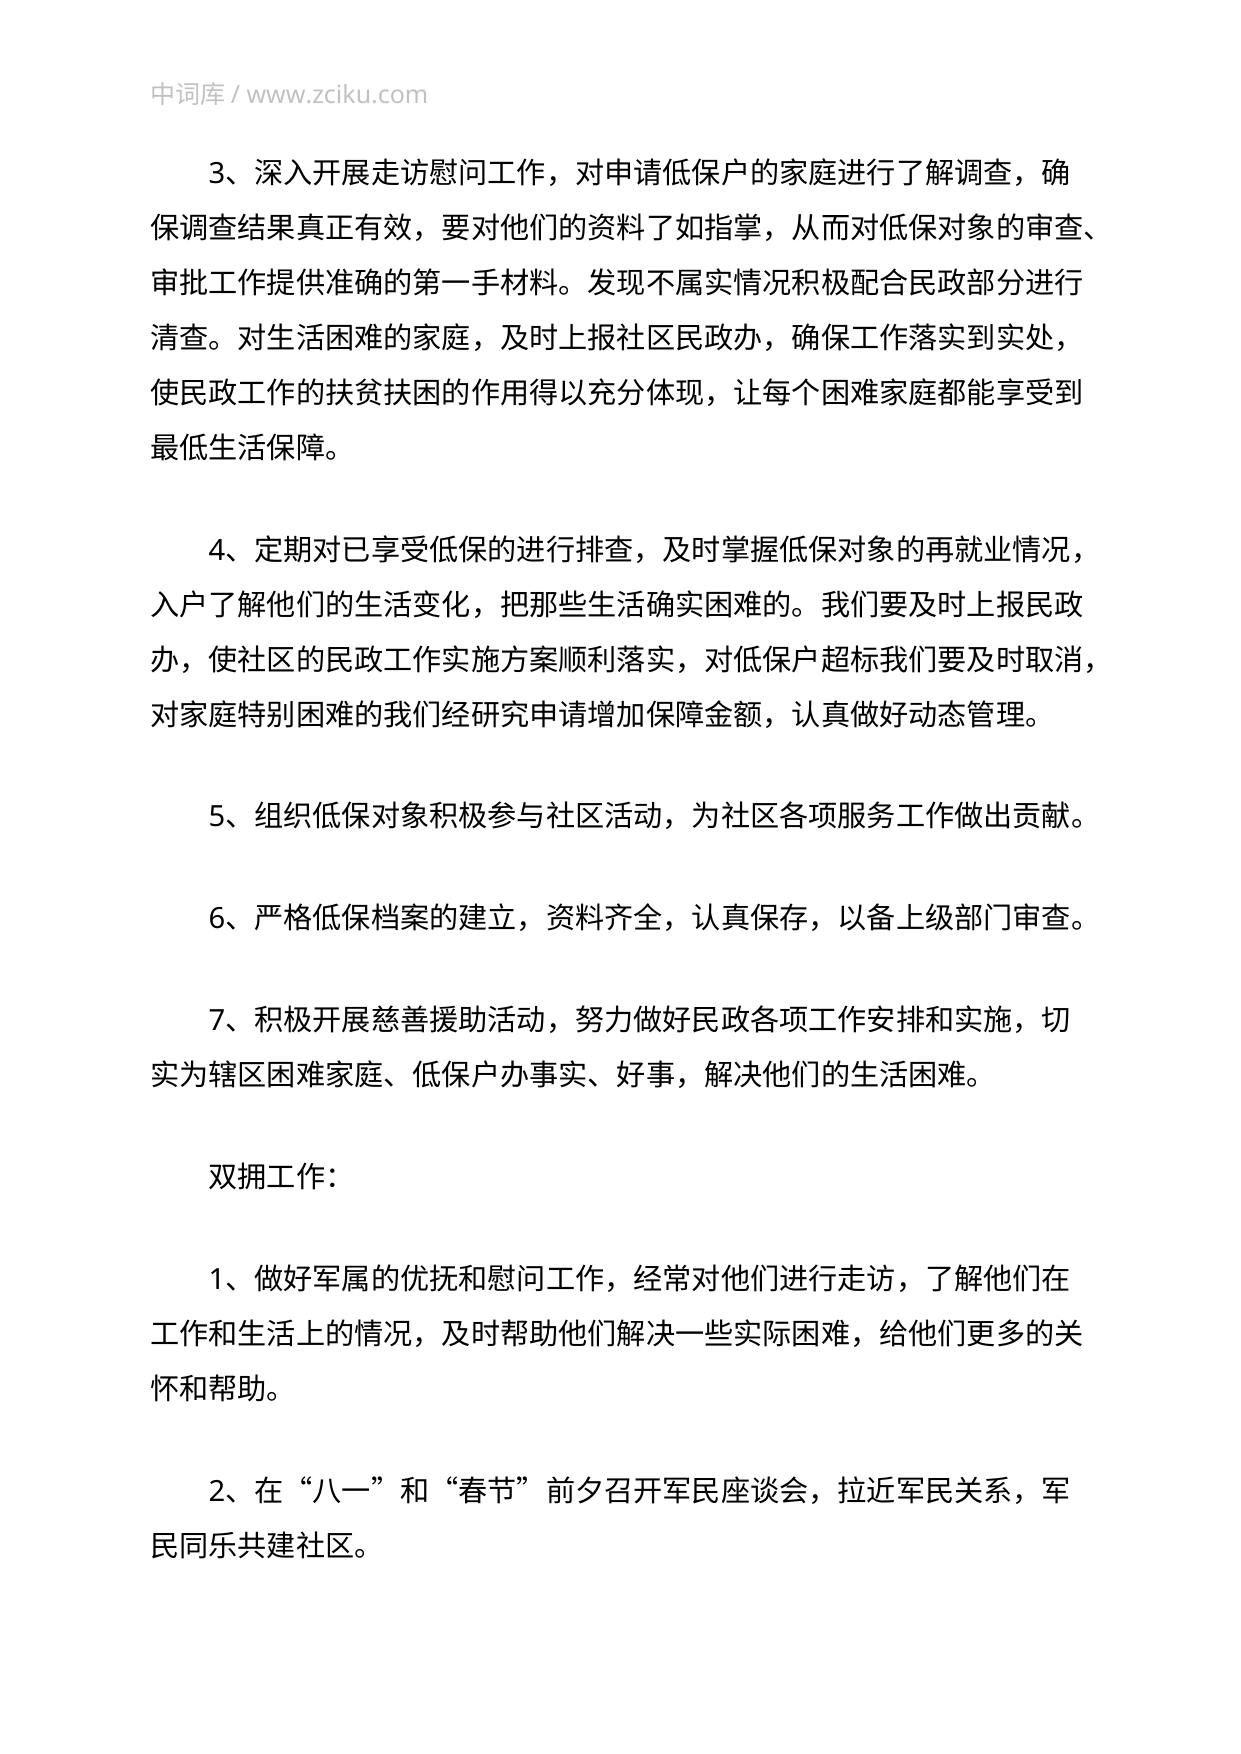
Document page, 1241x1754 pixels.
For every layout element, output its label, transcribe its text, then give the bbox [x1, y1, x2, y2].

text 7、积极开展慈善援助活动，努力做好民政各项工作安排和实施，切实为辖区困难家庭、低保户办事实、好事，解决他们的生活困难。 [150, 997, 1090, 1094]
text 5、组织低保对象积极参与社区活动，为社区各项服务工作做出贡献。 [150, 793, 1090, 835]
text 3、深入开展走访慰问工作，对申请低保户的家庭进行了解调查，确保调查结果真正有效，要对他们的资料了如指掌，从而对低保对象的审查、审批工作提供准确的第一手材料。发现不属实情况积极配合民政部分进行清查。对生活困难的家庭，及时上报社区民政办，确保工作落实到实处，使民政工作的扶贫扶困的作用得以充分体现，让每个困难家庭都能享受到最低生活保障。 [150, 150, 1090, 467]
text 4、定期对已享受低保的进行排查，及时掌握低保对象的再就业情况，入户了解他们的生活变化，把那些生活确实困难的。我们要及时上报民政办，使社区的民政工作实施方案顺利落实，对低保户超标我们要及时取消，对家庭特别困难的我们经研究申请增加保障金额，认真做好动态管理。 [150, 526, 1090, 733]
text 2、在“八一”和“春节”前夕召开军民座谈会，拉近军民关系，军民同乐共建社区。 [150, 1467, 1090, 1564]
text 双拥工作： [150, 1154, 1090, 1196]
text 1、做好军属的优抚和慰问工作，经常对他们进行走访，了解他们在工作和生活上的情况，及时帮助他们解决一些实际困难，给他们更多的关怀和帮助。 [150, 1255, 1090, 1408]
text 6、严格低保档案的建立，资料齐全，认真保存，以备上级部门审查。 [150, 895, 1090, 937]
